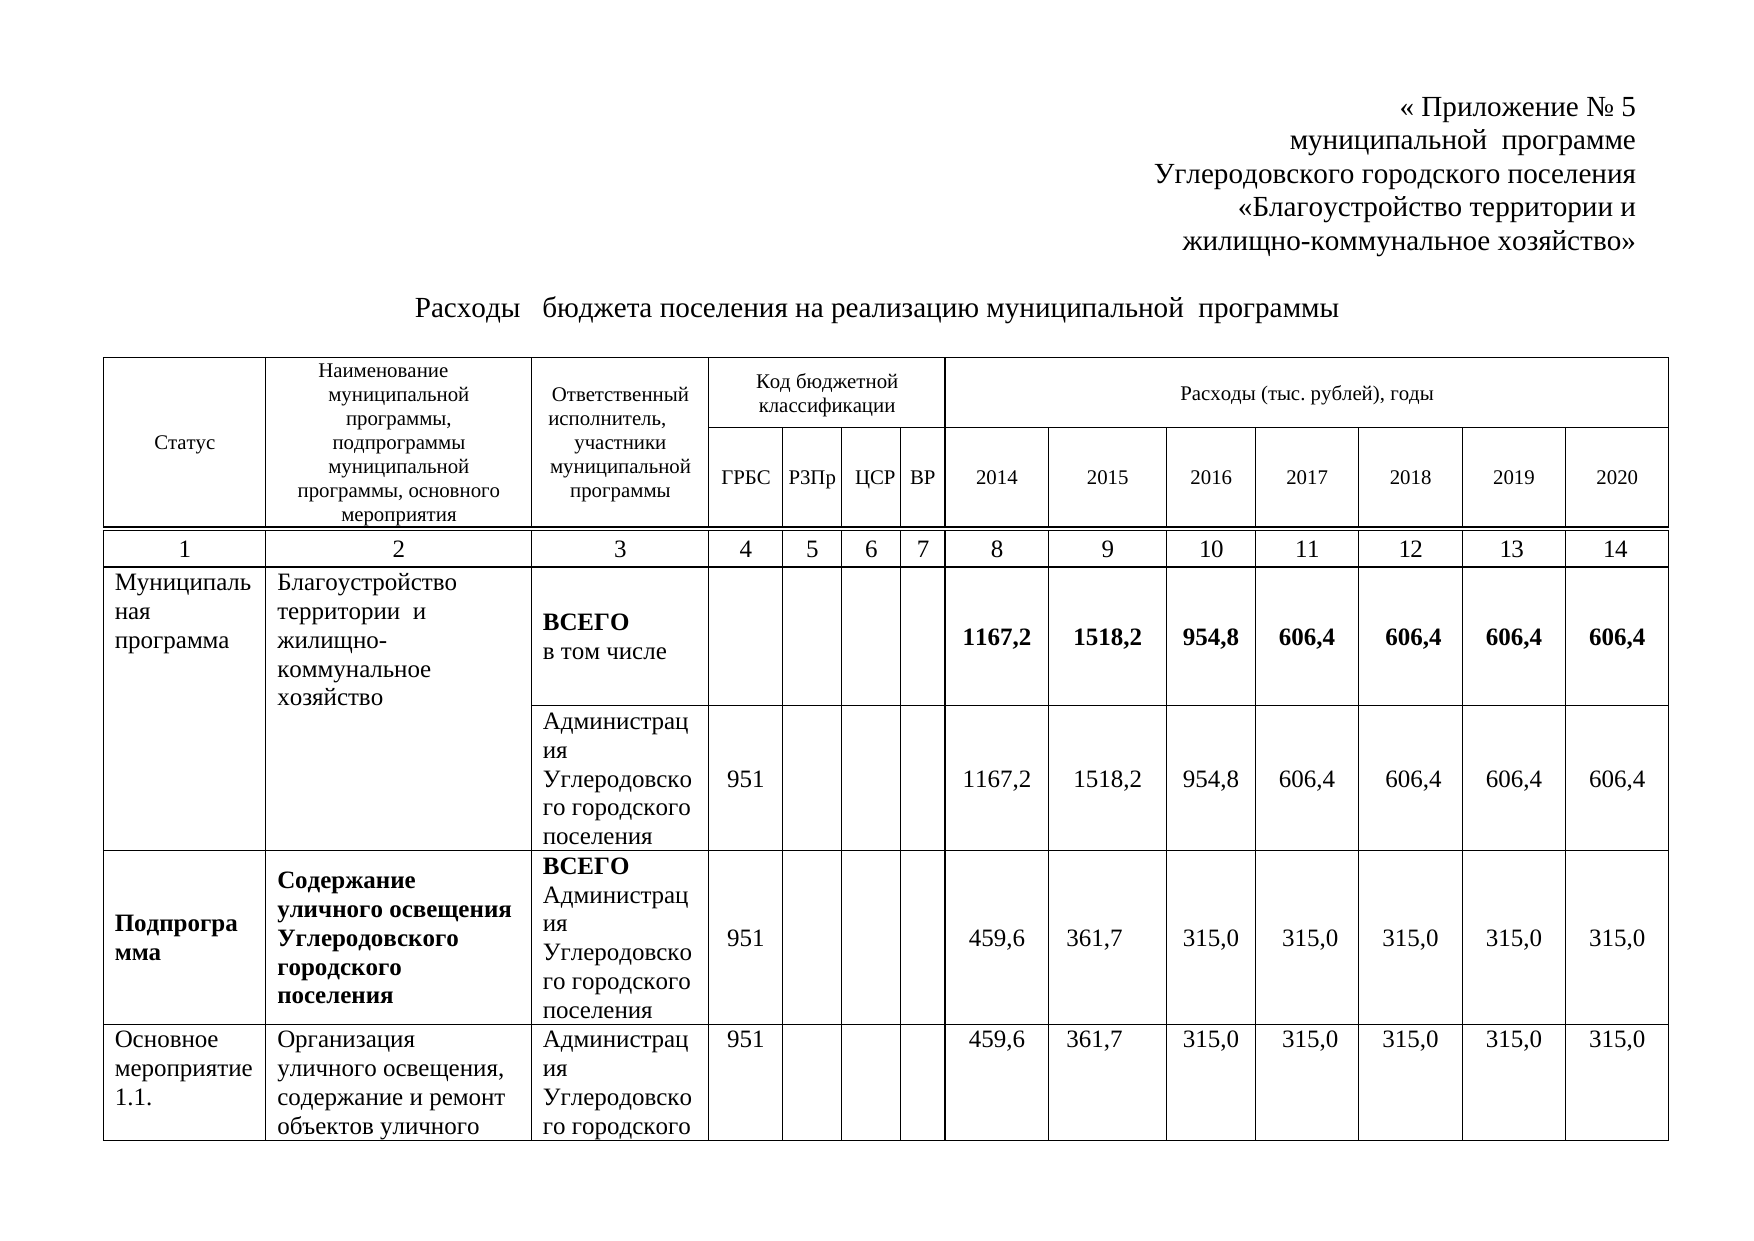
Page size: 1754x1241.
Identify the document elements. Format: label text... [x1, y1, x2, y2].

table_cell [783, 706, 841, 850]
table_cell ГРБС [709, 428, 782, 526]
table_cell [266, 1025, 531, 1139]
table_cell [783, 851, 841, 1023]
table_cell 606,4 [1463, 568, 1565, 705]
table_cell 1167,2 [946, 706, 1048, 850]
table_header 6 [842, 531, 900, 566]
table_cell 2016 [1167, 428, 1255, 526]
table_header 3 [532, 531, 708, 566]
text Расходы бюджета поселения на реализацию муниципальной программы [118, 290, 1636, 323]
table_header 5 [783, 531, 841, 566]
table_cell 315,0 [1463, 1025, 1565, 1139]
table_cell ВСЕГО в том числе [532, 568, 708, 705]
table_cell 315,0 [1566, 851, 1668, 1023]
table_header 1 [104, 531, 265, 566]
table_header Код бюджетной классификации [709, 358, 944, 427]
table_header 13 [1463, 531, 1565, 566]
table_cell Основное мероприятие 1.1. [104, 1025, 265, 1139]
table_cell 954,8 [1167, 568, 1255, 705]
table_cell Р3Пр [783, 428, 841, 526]
table_cell [842, 1025, 900, 1139]
table_cell 459,6 [946, 851, 1048, 1023]
table_header 8 [946, 531, 1048, 566]
table_cell ЦСР [842, 428, 900, 526]
table_cell Муниципаль ная программа [104, 568, 265, 850]
table_cell 315,0 [1463, 851, 1565, 1023]
table_cell 2020 [1566, 428, 1668, 526]
table_header 7 [901, 531, 944, 566]
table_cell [532, 1025, 708, 1139]
table_cell 951 [709, 706, 782, 850]
table_cell Администрация Углеродовского городского поселения [532, 706, 708, 850]
table_cell [842, 568, 900, 705]
table_cell Подпрограмма [104, 851, 265, 1023]
table_cell 1518,2 [1049, 568, 1166, 705]
table_cell Благоустройство территории и жилищно-коммунальное хозяйство [266, 568, 531, 850]
table_cell 315,0 [1167, 851, 1255, 1023]
table_cell [901, 706, 944, 850]
table_header 10 [1167, 531, 1255, 566]
table_header 12 [1359, 531, 1462, 566]
table_cell [842, 851, 900, 1023]
table_cell 315,0 [1256, 851, 1358, 1023]
table_cell 315,0 [1359, 851, 1462, 1023]
table_cell 2019 [1463, 428, 1565, 526]
table_header Статус [104, 358, 265, 526]
table_header 4 [709, 531, 782, 566]
table_cell ВР [901, 428, 944, 526]
table_cell [901, 568, 944, 705]
table_cell [842, 706, 900, 850]
table_header Наименование муниципальной программы, подпрограммы муниципальной программы, основного мероприятия [266, 358, 531, 526]
table_cell 459,6 [946, 1025, 1048, 1139]
table_cell 606,4 [1359, 568, 1462, 705]
table_cell [901, 851, 944, 1023]
table_cell 2015 [1049, 428, 1166, 526]
table_cell 315,0 [1359, 1025, 1462, 1139]
table_cell 361,7 [1049, 1025, 1166, 1139]
table_cell [709, 568, 782, 705]
table_cell 2014 [946, 428, 1048, 526]
table_header 14 [1566, 531, 1668, 566]
table_cell 1518,2 [1049, 706, 1166, 850]
table_cell [783, 568, 841, 705]
text « Приложение № 5 [118, 89, 1636, 122]
table_cell 606,4 [1256, 706, 1358, 850]
table_header Ответственный исполнитель, участники муниципальной программы [532, 358, 708, 526]
table_cell 951 [709, 1025, 782, 1139]
table_header 11 [1256, 531, 1358, 566]
table_cell 606,4 [1566, 568, 1668, 705]
table_cell 606,4 [1463, 706, 1565, 850]
table_cell 2017 [1256, 428, 1358, 526]
table_cell 954,8 [1167, 706, 1255, 850]
table_cell 606,4 [1566, 706, 1668, 850]
table_header 2 [266, 531, 531, 566]
table_cell Содержание уличного освещения Углеродовского городского поселения [266, 851, 531, 1023]
table_cell 315,0 [1566, 1025, 1668, 1139]
text муниципальной программе Углеродовского городского поселения «Благоустройство территории и жилищно-коммунальное хозяйство» [1122, 122, 1636, 256]
table_cell 1167,2 [946, 568, 1048, 705]
table_cell 951 [709, 851, 782, 1023]
table_cell 361,7 [1049, 851, 1166, 1023]
table_cell 606,4 [1256, 568, 1358, 705]
table_cell 2018 [1359, 428, 1462, 526]
table_cell 315,0 [1256, 1025, 1358, 1139]
table_header Расходы (тыс. рублей), годы [946, 358, 1668, 427]
table_cell [783, 1025, 841, 1139]
table_header 9 [1049, 531, 1166, 566]
table_cell [901, 1025, 944, 1139]
table_cell 606,4 [1359, 706, 1462, 850]
table_cell ВСЕГО Администрация Углеродовского городского поселения [532, 851, 708, 1023]
table_cell 315,0 [1167, 1025, 1255, 1139]
